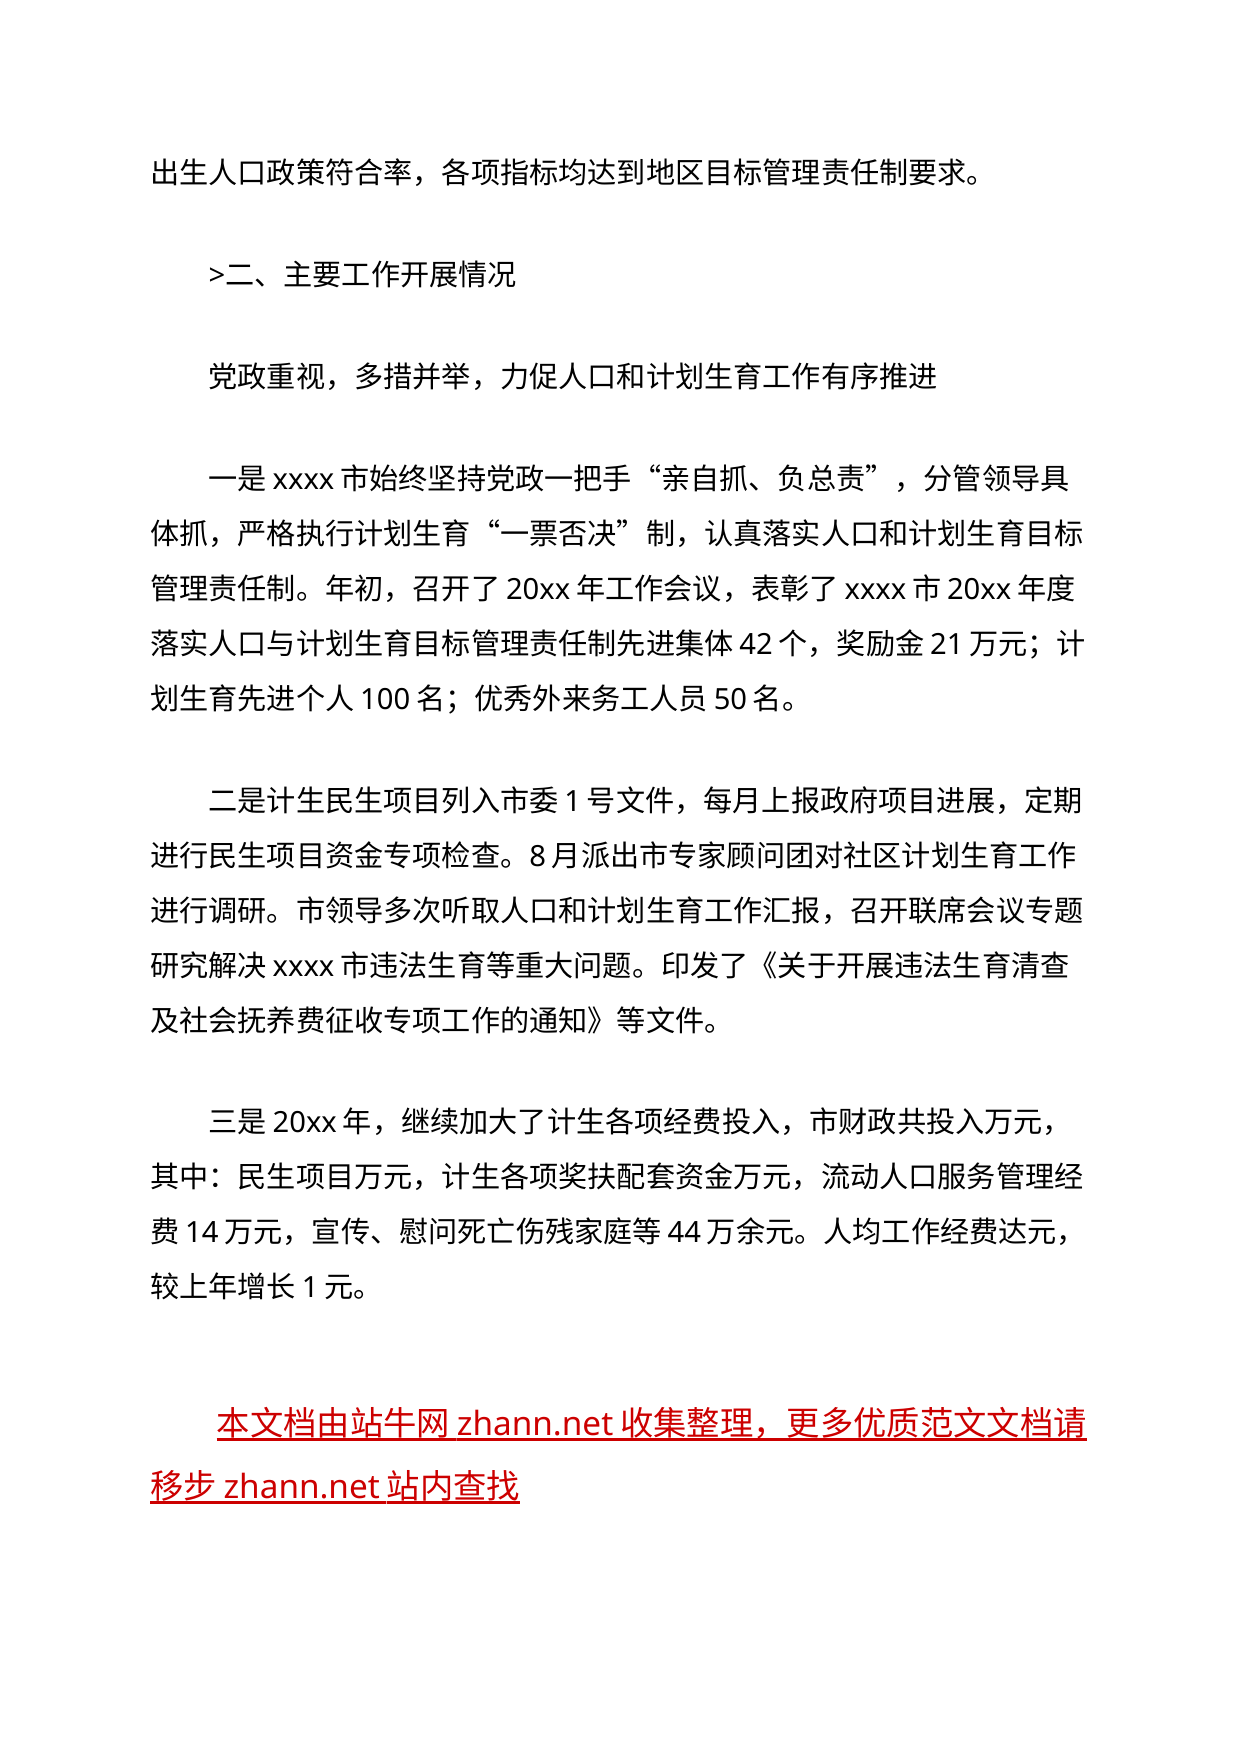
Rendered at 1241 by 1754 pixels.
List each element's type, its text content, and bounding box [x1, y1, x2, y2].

text >二、主要工作开展情况 [150, 252, 1090, 294]
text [150, 150, 1090, 192]
text 一是xxxx市始终坚持党政一把手“亲自抓、负总责”，分管领导具体抓，严格执行计划生育“一票否决”制，认真落实人口和计划生育目标管理责任制。年初，召开了20xx年工作会议，表彰了xxxx市20xx年度落实人口与计划生育目标管理责任制先进集体42个，奖励金21万元；计划生育先进个人100名；优秀外来务工人员50名。 [150, 456, 1090, 718]
text 本文档由站牛网zhann.net收集整理，更多优质范文文档请移步zhann.net站内查找 [150, 1397, 1090, 1508]
text 二是计生民生项目列入市委1号文件，每月上报政府项目进展，定期进行民生项目资金专项检查。8月派出市专家顾问团对社区计划生育工作进行调研。市领导多次听取人口和计划生育工作汇报，召开联席会议专题研究解决xxxx市违法生育等重大问题。印发了《关于开展违法生育清查及社会抚养费征收专项工作的通知》等文件。 [150, 777, 1090, 1039]
text 三是20xx年，继续加大了计生各项经费投入，市财政共投入万元，其中：民生项目万元，计生各项奖扶配套资金万元，流动人口服务管理经费14万元，宣传、慰问死亡伤残家庭等44万余元。人均工作经费达元，较上年增长1元。 [150, 1099, 1090, 1306]
text 党政重视，多措并举，力促人口和计划生育工作有序推进 [150, 354, 1090, 396]
